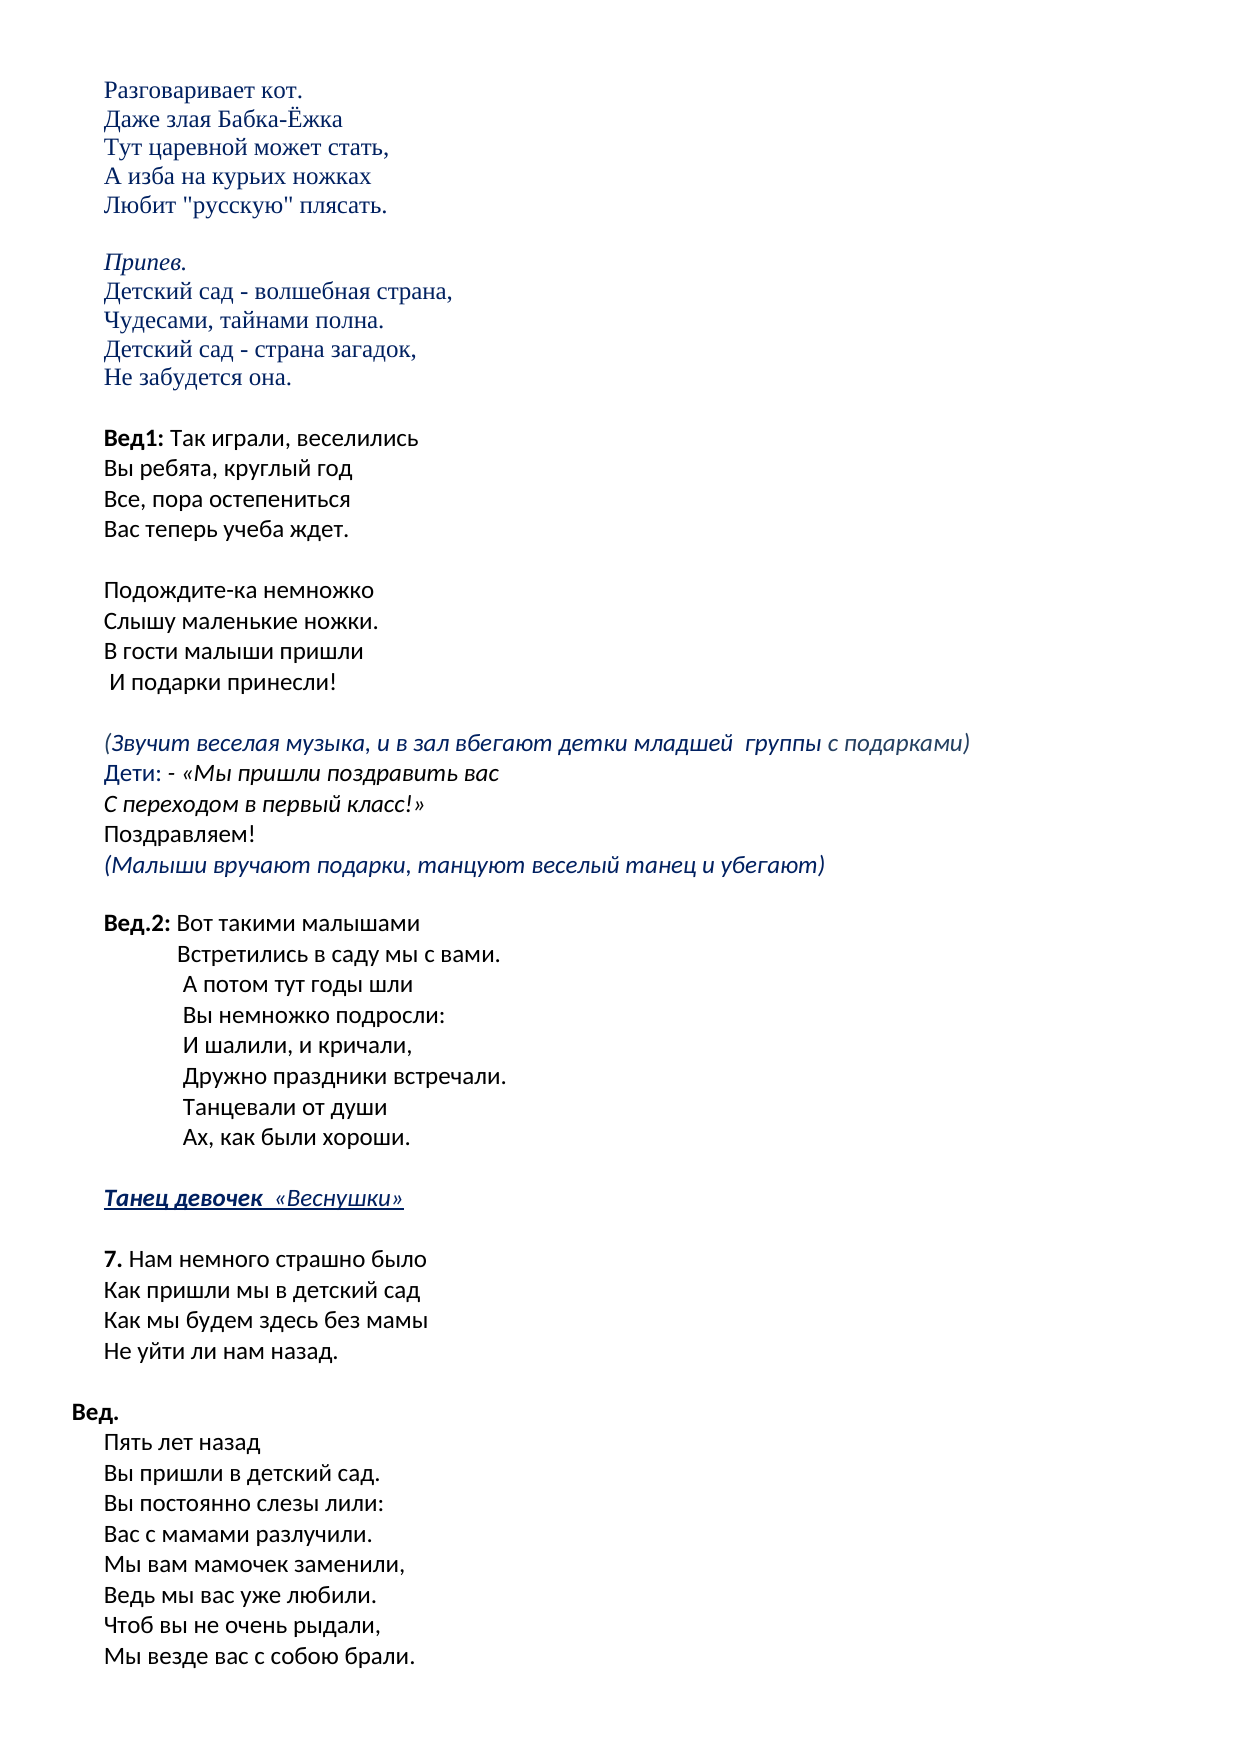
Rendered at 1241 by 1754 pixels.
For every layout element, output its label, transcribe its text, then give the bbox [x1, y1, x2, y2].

text Вас с мамами разлучили. [103, 1518, 1137, 1548]
text Вед. [66, 1396, 1137, 1426]
text Детский сад - волшебная страна, Чудесами, тайнами полна. Детский сад - страна загадок, Не забудется она. [103, 276, 1137, 391]
text Мы везде вас с собою брали. [103, 1640, 1137, 1671]
text Танец девочек «Веснушки» [103, 1182, 1137, 1213]
text Как пришли мы в детский сад [103, 1274, 1137, 1304]
text Встретились в саду мы с вами. А потом тут годы шли Вы немножко подросли: И шалили, и кричали, Дружно праздники встречали. Танцевали от души Ах, как были хороши. [103, 938, 1137, 1152]
text Мы вам мамочек заменили, [103, 1548, 1137, 1579]
text Поздравляем! (Малыши вручают подарки, танцуют веселый танец и убегают) [103, 818, 1137, 908]
text Слышу маленькие ножки. [103, 605, 1137, 635]
text Вед.2: Вот такими малышами [103, 908, 1137, 938]
text Вы пришли в детский сад. [103, 1457, 1137, 1487]
text Дети: - «Мы пришли поздравить вас [103, 757, 1137, 788]
text 7. Нам немного страшно было [103, 1243, 1137, 1274]
text Не уйти ли нам назад. [103, 1335, 1137, 1365]
text Как мы будем здесь без мамы [103, 1304, 1137, 1335]
text И подарки принесли! [103, 666, 1137, 696]
text Чтоб вы не очень рыдали, [103, 1609, 1137, 1640]
text Припев. [103, 247, 1137, 276]
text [103, 75, 1137, 219]
text Ведь мы вас уже любили. [103, 1579, 1137, 1609]
text С переходом в первый класс!» [103, 788, 1137, 818]
text В гости малыши пришли [103, 635, 1137, 666]
text Вед1: Так играли, веселились Вы ребята, круглый год Все, пора остепениться Вас теперь учеба ждет. Подождите-ка немножко [103, 422, 1137, 605]
text (Звучит веселая музыка, и в зал вбегают детки младшей группы с подарками) [103, 727, 1137, 757]
text Вы постоянно слезы лили: [103, 1487, 1137, 1518]
text Пять лет назад [103, 1426, 1137, 1457]
